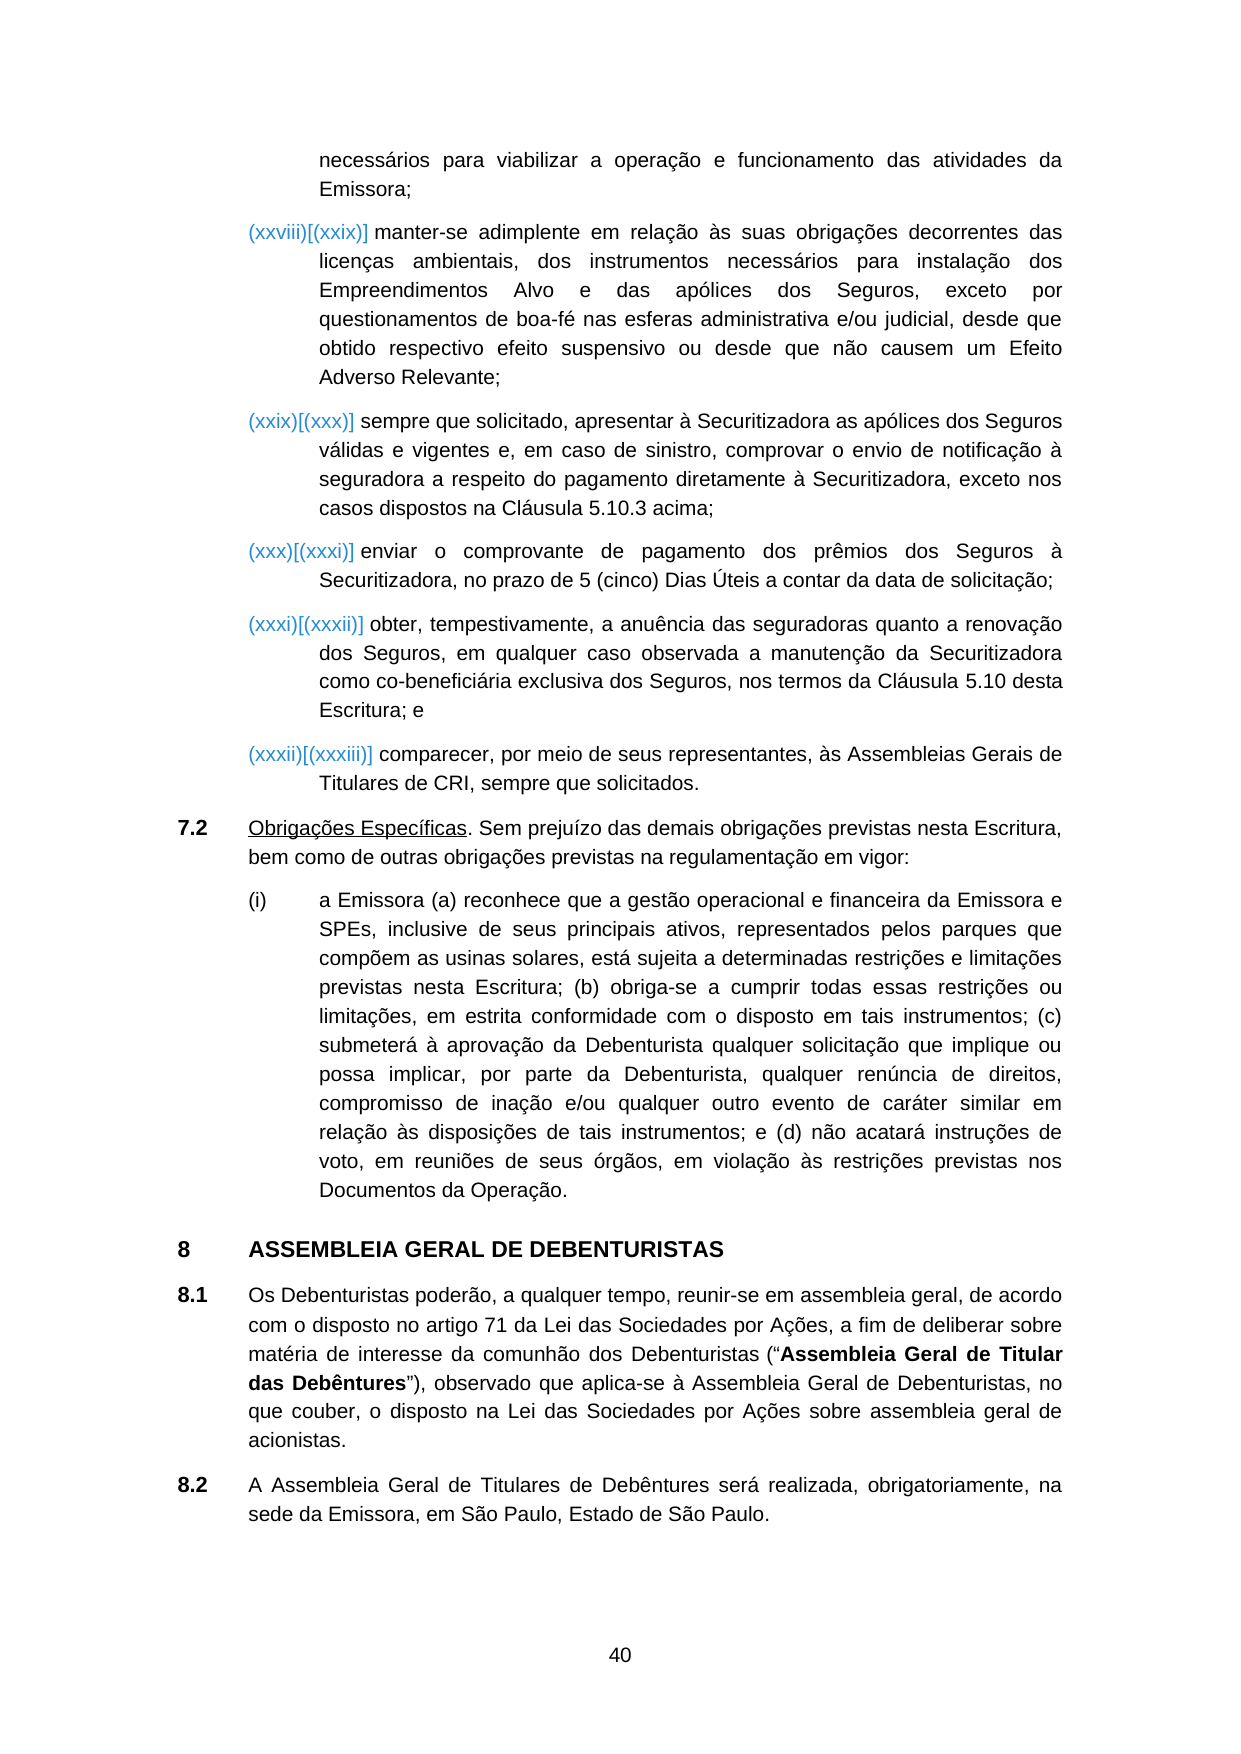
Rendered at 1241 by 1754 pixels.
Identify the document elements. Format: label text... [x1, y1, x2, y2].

text a Emissora (a) reconhece que a gestão operacional e financeira da Emissora e SPEs, inclusive de seus principais ativos, representados pelos parques que compõem as usinas solares, está sujeita a determinadas restrições e limitações previstas nesta Escritura; (b) obriga-se a cumprir todas essas restrições ou limitações, em estrita conformidade com o disposto em tais instrumentos; (c) submeterá à aprovação da Debenturista qualquer solicitação que implique ou possa implicar, por parte da Debenturista, qualquer renúncia de direitos, compromisso de inação e/ou qualquer outro evento de caráter similar em relação às disposições de tais instrumentos; e (d) não acatará instruções de voto, em reuniões de seus órgãos, em violação às restrições previstas nos Documentos da Operação. [248, 888, 1063, 1202]
text Os Debenturistas poderão, a qualquer tempo, reunir-se em assembleia geral, de acordo com o disposto no artigo 71 da Lei das Sociedades por Ações, a fim de deliberar sobre matéria de interesse da comunhão dos Debenturistas (“Assembleia Geral de Titular das Debêntures”), observado que aplica-se à Assembleia Geral de Debenturistas, no que couber, o disposto na Lei das Sociedades por Ações sobre assembleia geral de acionistas. [177, 1282, 1063, 1452]
text Obrigações Específicas. Sem prejuízo das demais obrigações previstas nesta Escritura, bem como de outras obrigações previstas na regulamentação em vigor: [177, 814, 1063, 868]
text obter, tempestivamente, a anuência das seguradoras quanto a renovação dos Seguros, em qualquer caso observada a manutenção da Securitizadora como co-beneficiária exclusiva dos Seguros, nos termos da Cláusula 5.10 desta Escritura; e [248, 611, 1063, 722]
text enviar o comprovante de pagamento dos prêmios dos Seguros à Securitizadora, no prazo de 5 (cinco) Dias Úteis a contar da data de solicitação; [248, 539, 1063, 592]
text A Assembleia Geral de Titulares de Debêntures será realizada, obrigatoriamente, na sede da Emissora, em São Paulo, Estado de São Paulo. [177, 1472, 1063, 1526]
text Assembleia Geral de Debenturistas [177, 1236, 1063, 1262]
text manter-se adimplente em relação às suas obrigações decorrentes das licenças ambientais, dos instrumentos necessários para instalação dos Empreendimentos Alvo e das apólices dos Seguros, exceto por questionamentos de boa-fé nas esferas administrativa e/ou judicial, desde que obtido respectivo efeito suspensivo ou desde que não causem um Efeito Adverso Relevante; [248, 220, 1063, 389]
text comparecer, por meio de seus representantes, às Assembleias Gerais de Titulares de CRI, sempre que solicitados. [248, 742, 1063, 795]
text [248, 148, 1063, 201]
text sempre que solicitado, apresentar à Securitizadora as apólices dos Seguros válidas e vigentes e, em caso de sinistro, comprovar o envio de notificação à seguradora a respeito do pagamento diretamente à Securitizadora, exceto nos casos dispostos na Cláusula 5.10.3 acima; [248, 408, 1063, 519]
